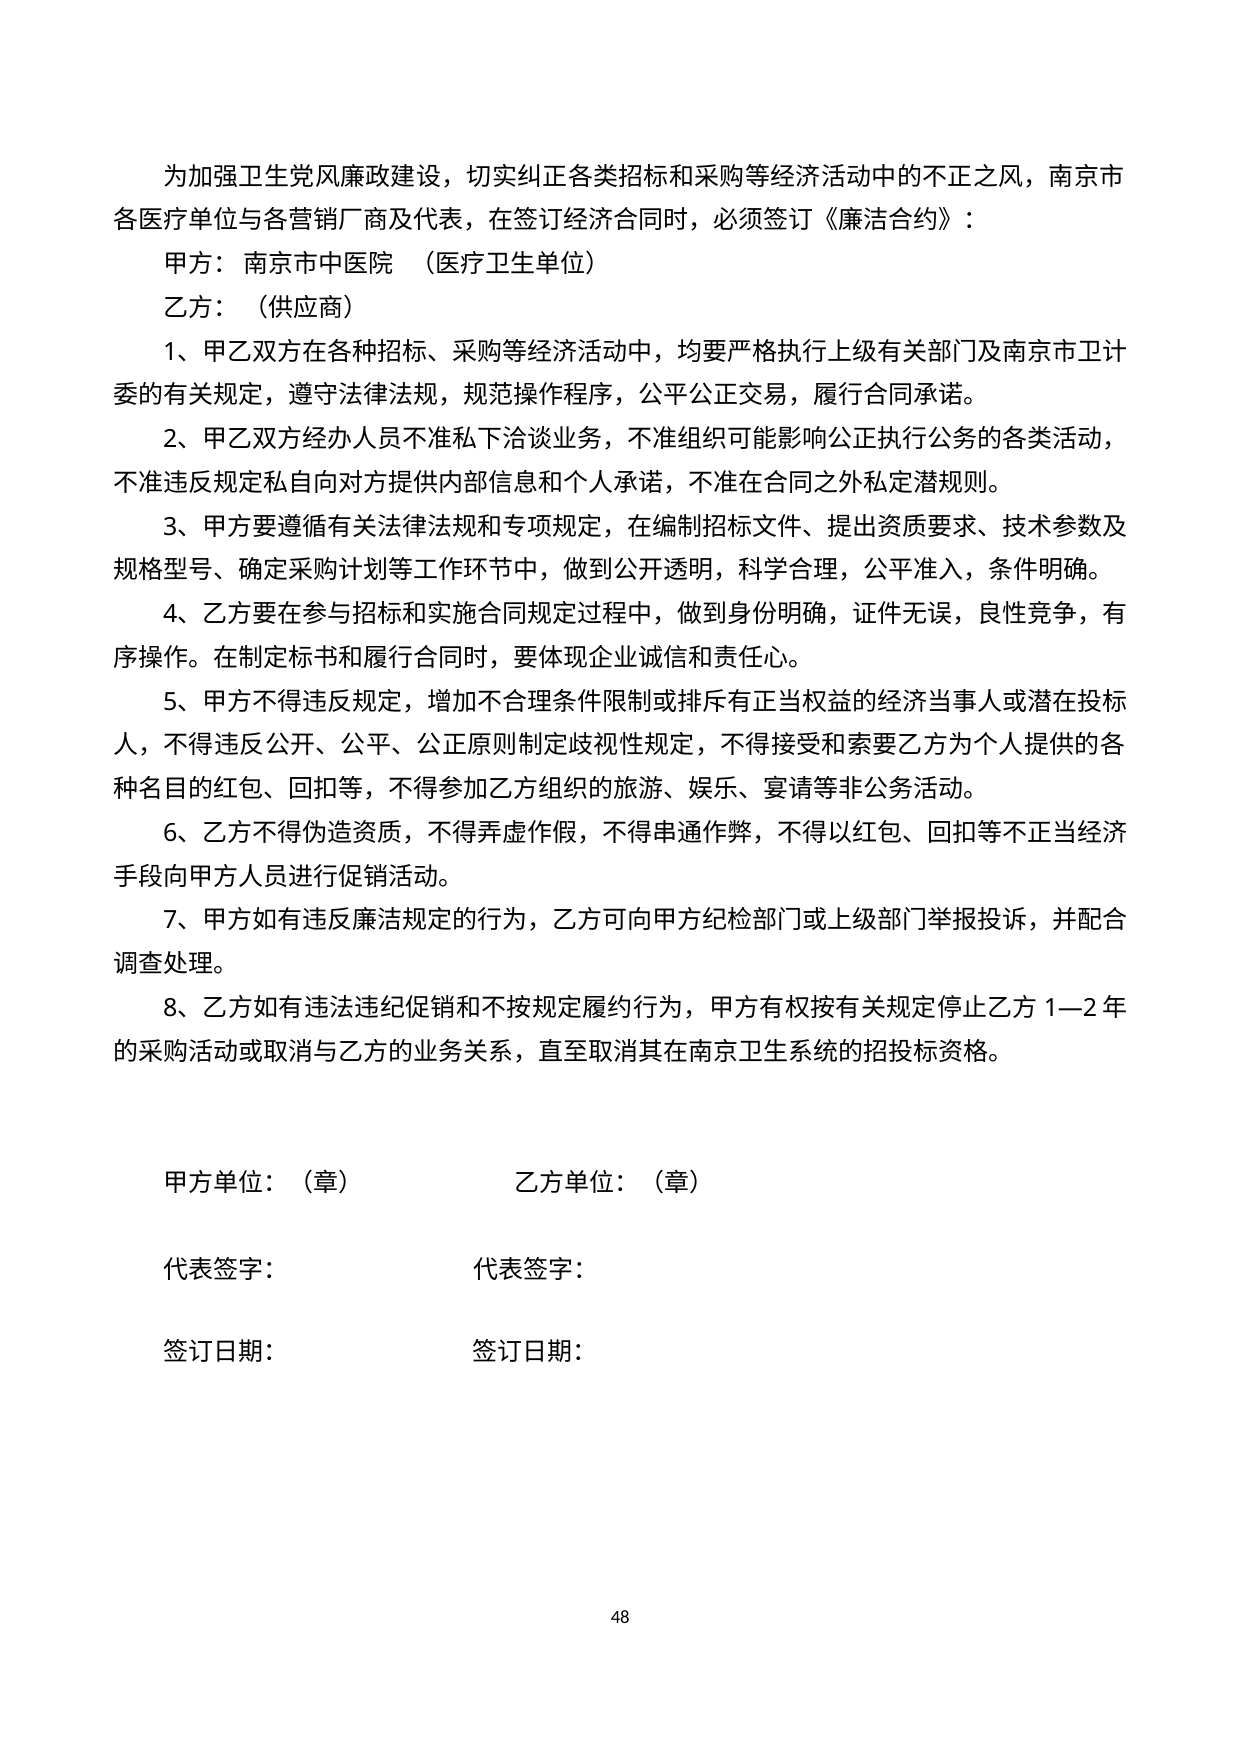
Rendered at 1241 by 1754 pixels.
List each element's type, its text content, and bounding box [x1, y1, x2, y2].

text 乙方： （供应商） [113, 281, 1127, 325]
text 1、甲乙双方在各种招标、采购等经济活动中，均要严格执行上级有关部门及南京市卫计委的有关规定，遵守法律法规，规范操作程序，公平公正交易，履行合同承诺。 [113, 325, 1127, 412]
text 4、乙方要在参与招标和实施合同规定过程中，做到身份明确，证件无误，良性竞争，有序操作。在制定标书和履行合同时，要体现企业诚信和责任心。 [113, 587, 1127, 675]
text 3、甲方要遵循有关法律法规和专项规定，在编制招标文件、提出资质要求、技术参数及规格型号、确定采购计划等工作环节中，做到公开透明，科学合理，公平准入，条件明确。 [113, 500, 1127, 587]
text 为加强卫生党风廉政建设，切实纠正各类招标和采购等经济活动中的不正之风，南京市各医疗单位与各营销厂商及代表，在签订经济合同时，必须签订《廉洁合约》： [113, 150, 1127, 237]
text 6、乙方不得伪造资质，不得弄虚作假，不得串通作弊，不得以红包、回扣等不正当经济手段向甲方人员进行促销活动。 [113, 806, 1127, 894]
text 甲方单位：（章） 乙方单位：（章） [113, 1156, 1127, 1200]
text 7、甲方如有违反廉洁规定的行为，乙方可向甲方纪检部门或上级部门举报投诉，并配合调查处理。 [113, 894, 1127, 981]
text 5、甲方不得违反规定，增加不合理条件限制或排斥有正当权益的经济当事人或潜在投标人，不得违反公开、公平、公正原则制定歧视性规定，不得接受和索要乙方为个人提供的各种名目的红包、回扣等，不得参加乙方组织的旅游、娱乐、宴请等非公务活动。 [113, 675, 1127, 806]
text 签订日期： 签订日期： [113, 1331, 1127, 1367]
text 代表签字： 代表签字： [113, 1244, 1127, 1287]
text 8、乙方如有违法违纪促销和不按规定履约行为，甲方有权按有关规定停止乙方1—2年的采购活动或取消与乙方的业务关系，直至取消其在南京卫生系统的招投标资格。 [113, 981, 1127, 1069]
text 甲方： 南京市中医院 （医疗卫生单位） [113, 237, 1127, 281]
text 2、甲乙双方经办人员不准私下洽谈业务，不准组织可能影响公正执行公务的各类活动，不准违反规定私自向对方提供内部信息和个人承诺，不准在合同之外私定潜规则。 [113, 412, 1127, 500]
